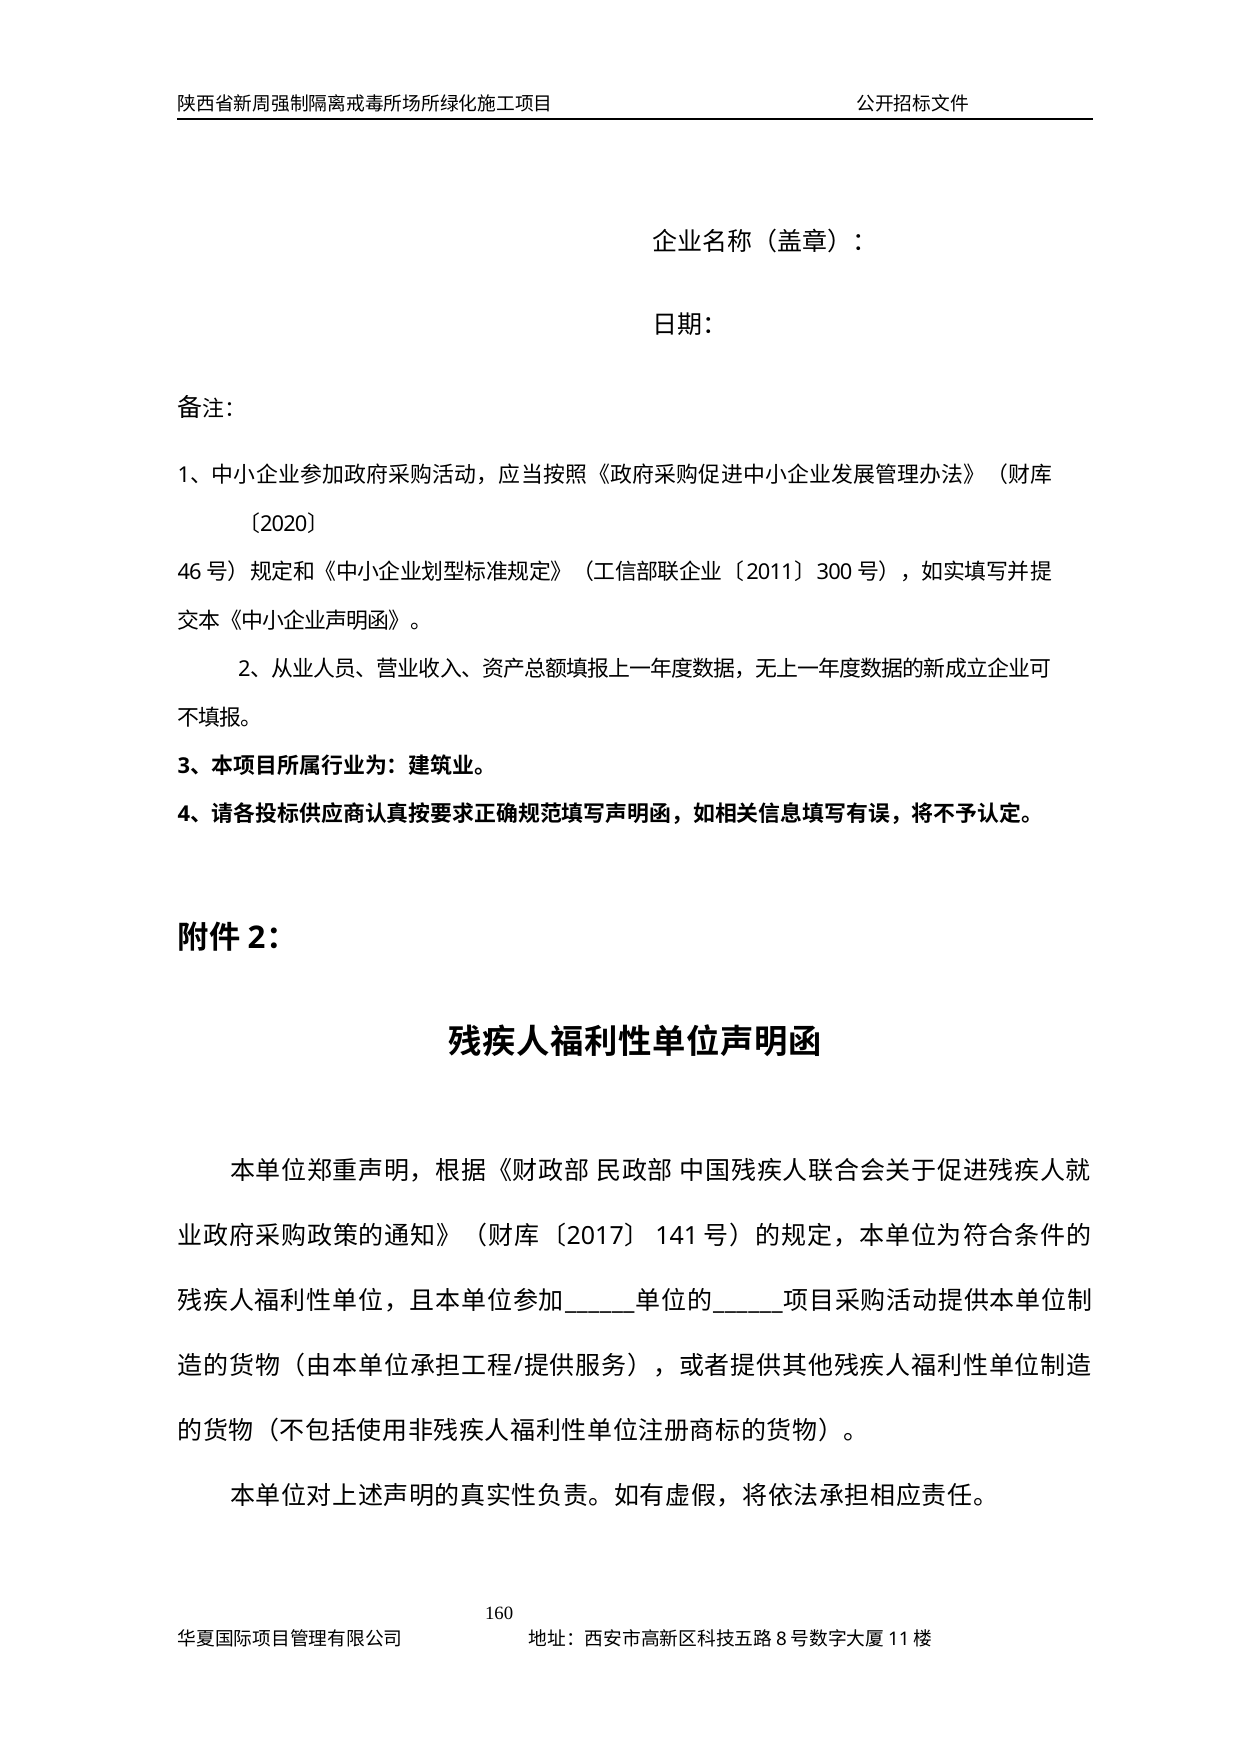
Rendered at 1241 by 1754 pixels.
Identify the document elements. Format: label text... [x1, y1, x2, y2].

text 本单位对上述声明的真实性负责。如有虚假，将依法承担相应责任。 [177, 1461, 1093, 1526]
text 企业名称（盖章）： [177, 207, 1093, 272]
list 46号）规定和《中小企业划型标准规定》（工信部联企业〔2011〕300号），如实填写并提交本《中小企业声明函》。 [177, 553, 1052, 635]
list 中小企业参加政府采购活动，应当按照《政府采购促进中小企业发展管理办法》（财库〔2020〕 [177, 456, 1052, 538]
list 3、本项目所属行业为：建筑业。 [177, 748, 1093, 780]
text 附件2： [177, 902, 1093, 967]
text 日期： [177, 290, 1093, 355]
text 残疾人福利性单位声明函 [177, 1006, 1093, 1071]
text 备注： [177, 373, 1052, 438]
text 本单位郑重声明，根据《财政部 民政部 中国残疾人联合会关于促进残疾人就业政府采购政策的通知》（财库〔2017〕 141号）的规定，本单位为符合条件的残疾人福利性单位，且本单位参加______单位的______项目采购活动提供本单位制造的货物（由本单位承担工程/提供服务），或者提供其他残疾人福利性单位制造的货物（不包括使用非残疾人福利性单位注册商标的货物）。 [177, 1136, 1093, 1461]
list 4、请各投标供应商认真按要求正确规范填写声明函，如相关信息填写有误，将不予认定。 [177, 796, 1093, 828]
list 2、从业人员、营业收入、资产总额填报上一年度数据，无上一年度数据的新成立企业可不填报。 [177, 651, 1052, 732]
